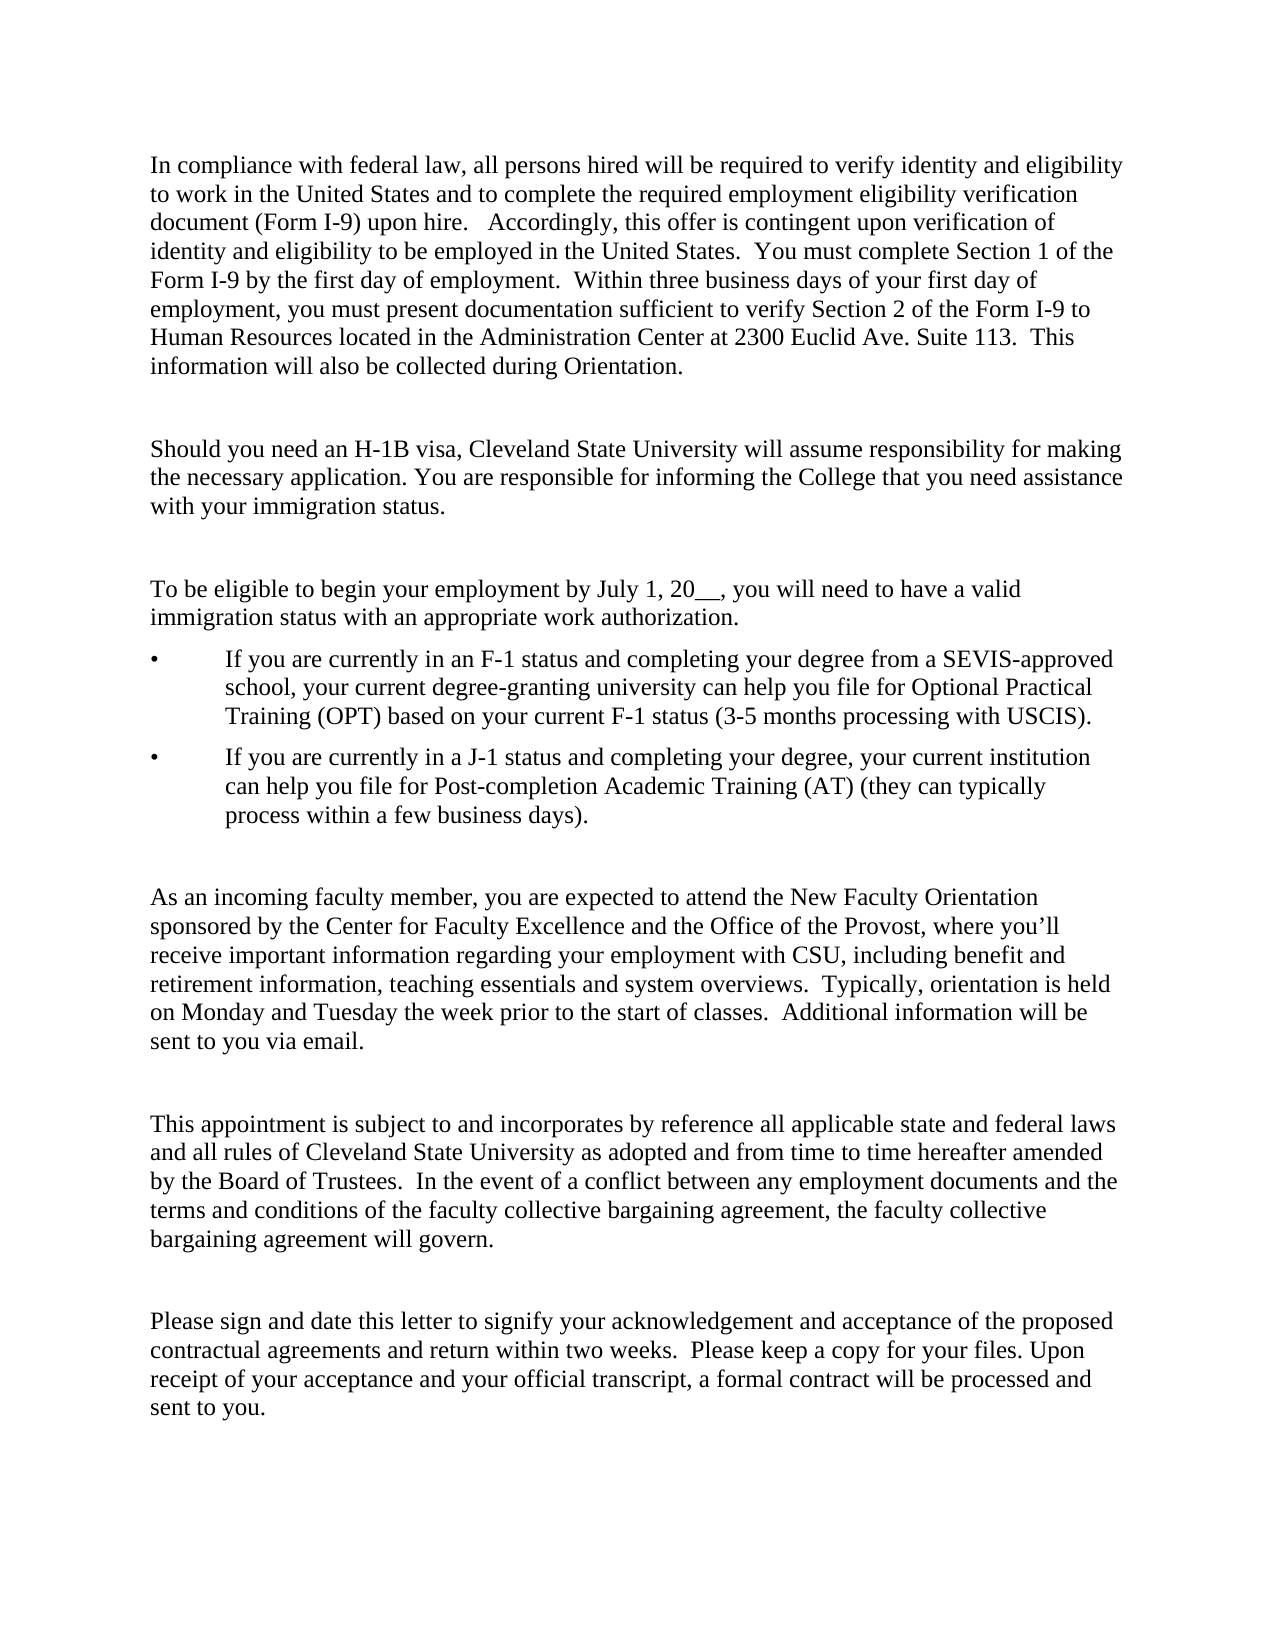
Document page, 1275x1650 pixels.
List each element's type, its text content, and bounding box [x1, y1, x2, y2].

text In compliance with federal law, all persons hired will be required to verify identity and eligibility to work in the United States and to complete the required employment eligibility verification document (Form I-9) upon hire. Accordingly, this offer is contingent upon verification of identity and eligibility to be employed in the United States. You must complete Section 1 of the Form I-9 by the first day of employment. Within three business days of your first day of employment, you must present documentation sufficient to verify Section 2 of the Form I-9 to Human Resources located in the Administration Center at 2300 Euclid Ave. Suite 113. This information will also be collected during Orientation. [150, 150, 1125, 380]
text Please sign and date this letter to signify your acknowledgement and acceptance of the proposed contractual agreements and return within two weeks. Please keep a copy for your files. Upon receipt of your acceptance and your official transcript, a formal contract will be processed and sent to you. [150, 1306, 1125, 1421]
text • If you are currently in an F-1 status and completing your degree from a SEVIS-approved school, your current degree-granting university can help you file for Optional Practical Training (OPT) based on your current F-1 status (3-5 months processing with USCIS). [150, 644, 1125, 730]
text Should you need an H-1B visa, Cleveland State University will assume responsibility for making the necessary application. You are responsible for informing the College that you need assistance with your immigration status. [150, 434, 1125, 520]
text • If you are currently in a J-1 status and completing your degree, your current institution can help you file for Post-completion Academic Training (AT) (they can typically process within a few business days). [150, 742, 1125, 829]
text As an incoming faculty member, you are expected to attend the New Faculty Orientation sponsored by the Center for Faculty Excellence and the Office of the Provost, where you’ll receive important information regarding your employment with CSU, including benefit and retirement information, teaching essentials and system overviews. Typically, orientation is held on Monday and Tuesday the week prior to the start of classes. Additional information will be sent to you via email. [150, 882, 1125, 1055]
text To be eligible to begin your employment by July 1, 20__, you will need to have a valid immigration status with an appropriate work authorization. [150, 574, 1125, 631]
text This appointment is subject to and incorporates by reference all applicable state and federal laws and all rules of Cleveland State University as adopted and from time to time hereafter amended by the Board of Trustees. In the event of a conflict between any employment documents and the terms and conditions of the faculty collective bargaining agreement, the faculty collective bargaining agreement will govern. [150, 1109, 1125, 1252]
